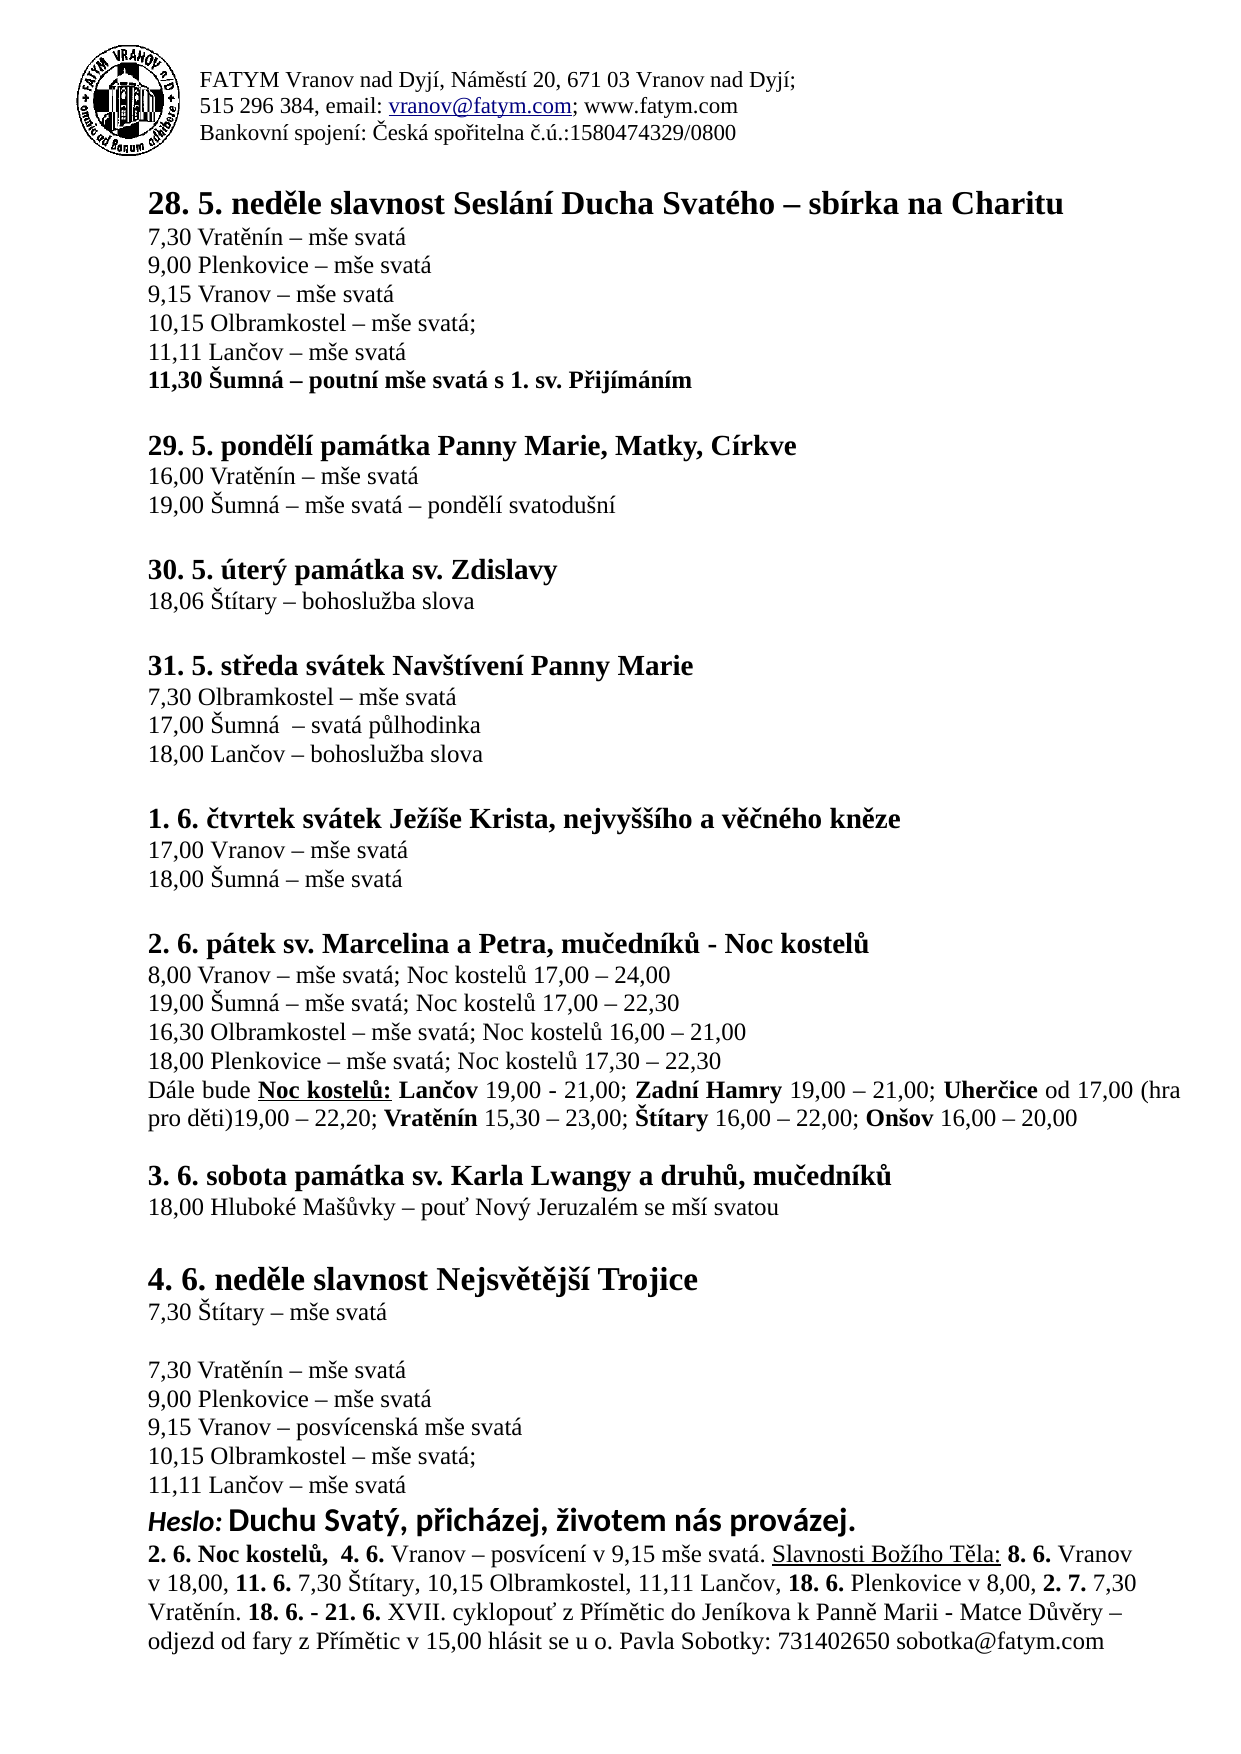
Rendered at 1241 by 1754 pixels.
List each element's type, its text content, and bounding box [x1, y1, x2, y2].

text 515 296 384, email: vranov@fatym.com; www.fatym.com [180, 92, 1181, 119]
text 7,30 Štítary – mše svatá [148, 1297, 1181, 1326]
text 17,00 Vranov – mše svatá [148, 835, 1181, 864]
text 11,11 Lančov – mše svatá [148, 1470, 1181, 1499]
text 2. 6. pátek sv. Marcelina a Petra, mučedníků - Noc kostelů [148, 926, 1181, 960]
text 29. 5. pondělí památka Panny Marie, Matky, Církve [148, 428, 1181, 461]
text FATYM Vranov nad Dyjí, Náměstí 20, 671 03 Vranov nad Dyjí; [180, 66, 1181, 92]
text 18,06 Štítary – bohoslužba slova [148, 586, 1181, 615]
text Bankovní spojení: Česká spořitelna č.ú.:1580474329/0800 [180, 119, 1181, 145]
text 7,30 Vratěnín – mše svatá [148, 222, 1181, 251]
text 8,00 Vranov – mše svatá; Noc kostelů 17,00 – 24,00 [148, 960, 1181, 988]
text 2. 6. Noc kostelů, 4. 6. Vranov – posvícení v 9,15 mše svatá. Slavnosti Božího Těla: 8. 6. Vranov v 18,00, 11. 6. 7,30 Štítary, 10,15 Olbramkostel, 11,11 Lančov, 18. 6. Plenkovice v 8,00, 2. 7. 7,30 Vratěnín. 18. 6. - 21. 6. XVII. cyklopouť z Přímětic do Jeníkova k Panně Marii - Matce Důvěry – odjezd od fary z Přímětic v 15,00 hlásit se u o. Pavla Sobotky: 731402650 sobotka@fatym.com [148, 1539, 1181, 1654]
text 9,15 Vranov – mše svatá [148, 279, 1181, 308]
text 9,15 Vranov – posvícenská mše svatá [148, 1412, 1181, 1441]
text 30. 5. úterý památka sv. Zdislavy [148, 552, 1181, 586]
text 16,00 Vratěnín – mše svatá [148, 461, 1181, 490]
text 7,30 Olbramkostel – mše svatá [148, 682, 1181, 711]
text 3. 6. sobota památka sv. Karla Lwangy a druhů, mučedníků [148, 1158, 1181, 1192]
text Dále bude Noc kostelů: Lančov 19,00 - 21,00; Zadní Hamry 19,00 – 21,00; Uherčice od 17,00 (hra pro děti)19,00 – 22,20; Vratěnín 15,30 – 23,00; Štítary 16,00 – 22,00; Onšov 16,00 – 20,00 [148, 1075, 1181, 1132]
text 7,30 Vratěnín – mše svatá [148, 1355, 1181, 1384]
text 9,00 Plenkovice – mše svatá [148, 1384, 1181, 1412]
text 9,00 Plenkovice – mše svatá [148, 251, 1181, 279]
text 1. 6. čtvrtek svátek Ježíše Krista, nejvyššího a věčného kněze [148, 802, 1181, 835]
text 31. 5. středa svátek Navštívení Panny Marie [148, 648, 1181, 682]
text 11,30 Šumná – poutní mše svatá s 1. sv. Přijímáním [148, 366, 1181, 394]
text 18,00 Šumná – mše svatá [148, 864, 1181, 893]
picture [76, 45, 180, 156]
text 17,00 Šumná – svatá půlhodinka [148, 711, 1181, 739]
text 18,00 Plenkovice – mše svatá; Noc kostelů 17,30 – 22,30 [148, 1046, 1181, 1075]
text 10,15 Olbramkostel – mše svatá; [148, 308, 1181, 337]
text 28. 5. neděle slavnost Seslání Ducha Svatého – sbírka na Charitu [148, 183, 1181, 222]
text 4. 6. neděle slavnost Nejsvětější Trojice [148, 1259, 1181, 1297]
text 18,00 Lančov – bohoslužba slova [148, 739, 1181, 768]
text Heslo: Duchu Svatý, přicházej, životem nás provázej. [148, 1499, 1181, 1539]
text 16,30 Olbramkostel – mše svatá; Noc kostelů 16,00 – 21,00 [148, 1017, 1181, 1046]
text 19,00 Šumná – mše svatá; Noc kostelů 17,00 – 22,30 [148, 988, 1181, 1017]
text 19,00 Šumná – mše svatá – pondělí svatodušní [148, 490, 1181, 519]
text 18,00 Hluboké Mašůvky – pouť Nový Jeruzalém se mší svatou [148, 1192, 1181, 1221]
text 11,11 Lančov – mše svatá [148, 337, 1181, 366]
text 10,15 Olbramkostel – mše svatá; [148, 1441, 1181, 1470]
